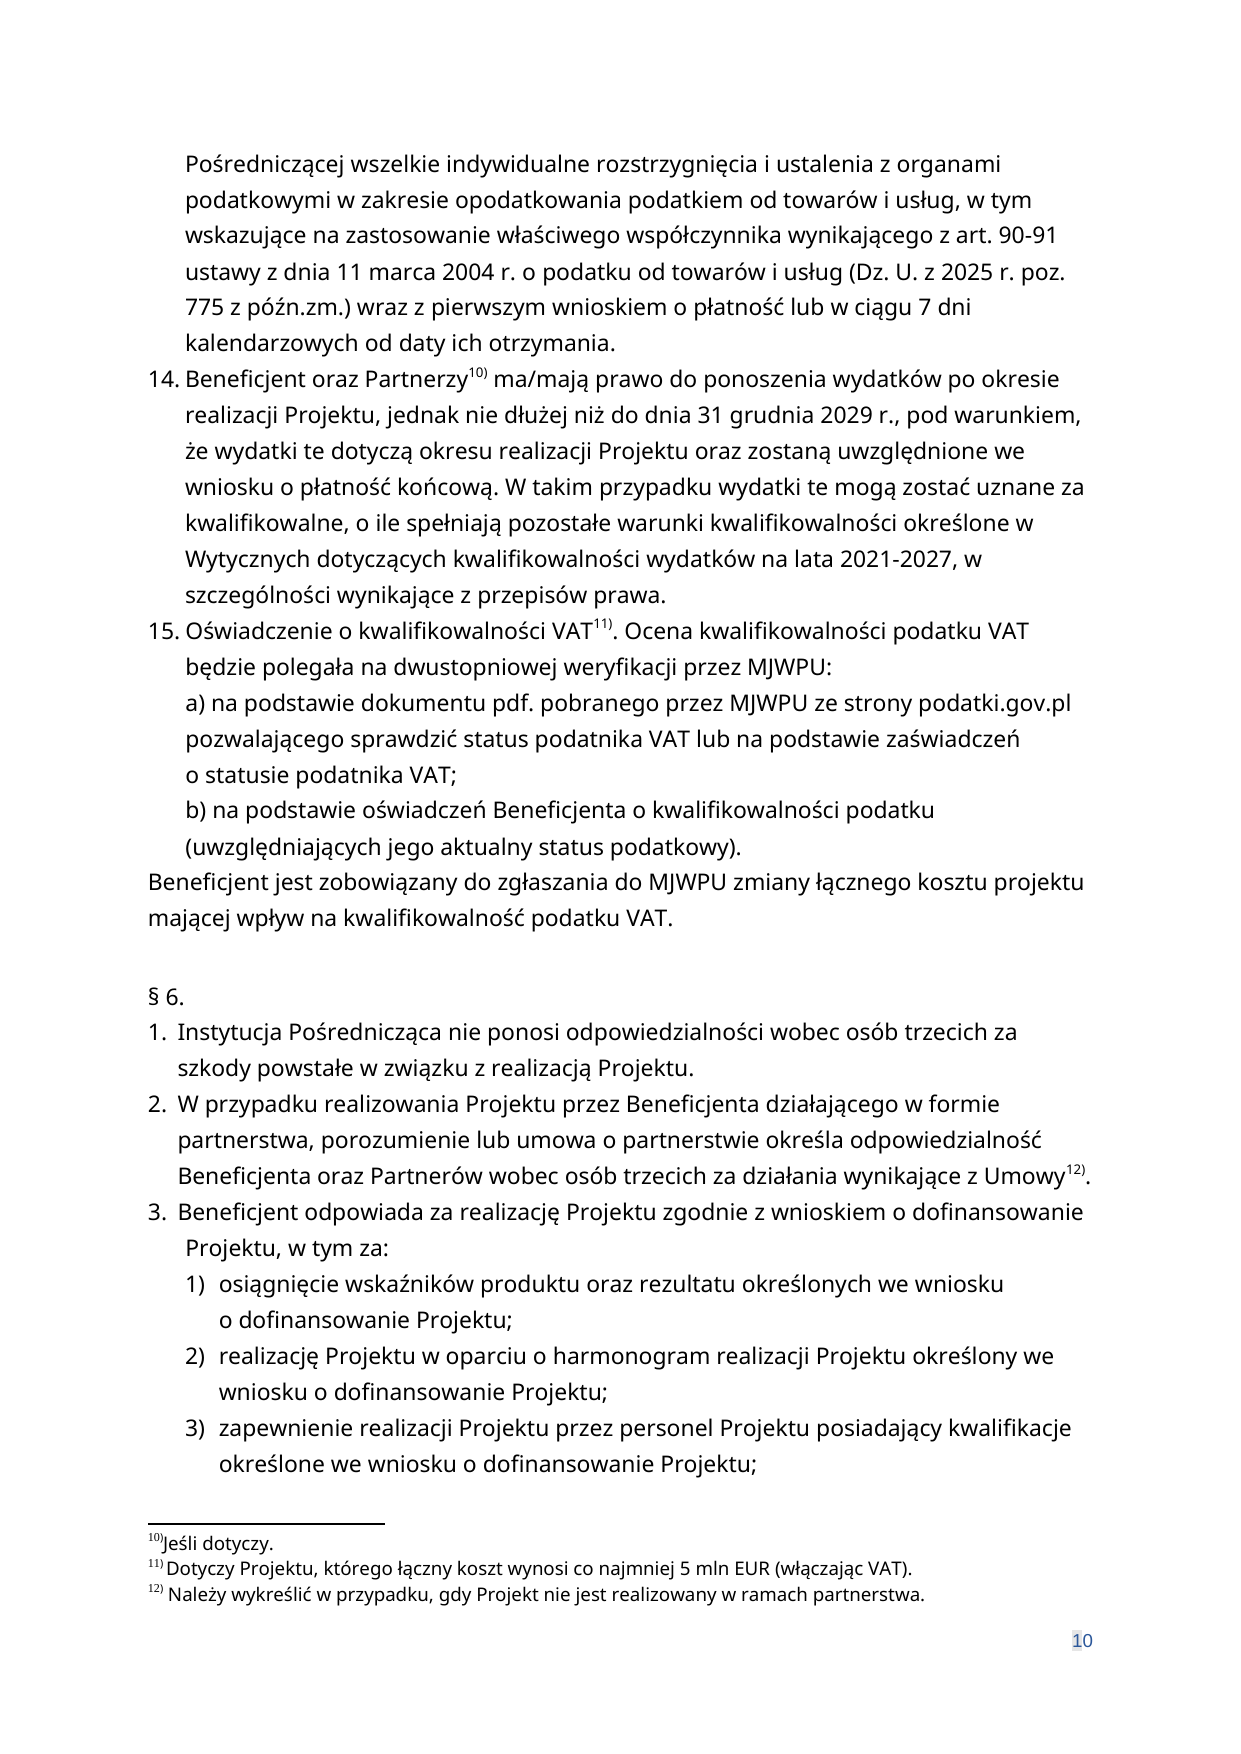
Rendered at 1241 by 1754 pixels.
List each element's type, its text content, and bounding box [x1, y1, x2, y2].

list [148, 148, 1093, 358]
list Oświadczenie o kwalifikowalności VAT). Ocena kwalifikowalności podatku VAT będzie polegała na dwustopniowej weryfikacji przez MJWPU: [148, 615, 1093, 682]
list realizację Projektu w oparciu o harmonogram realizacji Projektu określony we wniosku o dofinansowanie Projektu; [185, 1340, 1093, 1407]
list zapewnienie realizacji Projektu przez personel Projektu posiadający kwalifikacje określone we wniosku o dofinansowanie Projektu; [185, 1412, 1093, 1479]
list Beneficjent jest zobowiązany do zgłaszania do MJWPU zmiany łącznego kosztu projektu mającej wpływ na kwalifikowalność podatku VAT. [148, 866, 1093, 933]
list osiągnięcie wskaźników produktu oraz rezultatu określonych we wniosku o dofinansowanie Projektu; [185, 1268, 1093, 1335]
list b) na podstawie oświadczeń Beneficjenta o kwalifikowalności podatku (uwzględniających jego aktualny status podatkowy). [185, 794, 1093, 862]
list Beneficjent odpowiada za realizację Projektu zgodnie z wnioskiem o dofinansowanie Projektu, w tym za: [148, 1196, 1093, 1263]
list a) na podstawie dokumentu pdf. pobranego przez MJWPU ze strony podatki.gov.pl pozwalającego sprawdzić status podatnika VAT lub na podstawie zaświadczeń o statusie podatnika VAT; [185, 687, 1093, 790]
list Beneficjent oraz Partnerzy) ma/mają prawo do ponoszenia wydatków po okresie realizacji Projektu, jednak nie dłużej niż do dnia 31 grudnia 2029 r., pod warunkiem, że wydatki te dotyczą okresu realizacji Projektu oraz zostaną uwzględnione we wniosku o płatność końcową. W takim przypadku wydatki te mogą zostać uznane za kwalifikowalne, o ile spełniają pozostałe warunki kwalifikowalności określone w Wytycznych dotyczących kwalifikowalności wydatków na lata 2021-2027, w szczególności wynikające z przepisów prawa. [148, 363, 1093, 610]
list W przypadku realizowania Projektu przez Beneficjenta działającego w formie partnerstwa, porozumienie lub umowa o partnerstwie określa odpowiedzialność Beneficjenta oraz Partnerów wobec osób trzecich za działania wynikające z Umowy). [148, 1088, 1093, 1191]
list Instytucja Pośrednicząca nie ponosi odpowiedzialności wobec osób trzecich za szkody powstałe w związku z realizacją Projektu. [148, 1016, 1093, 1083]
subtitle § 6. [148, 980, 1093, 1012]
